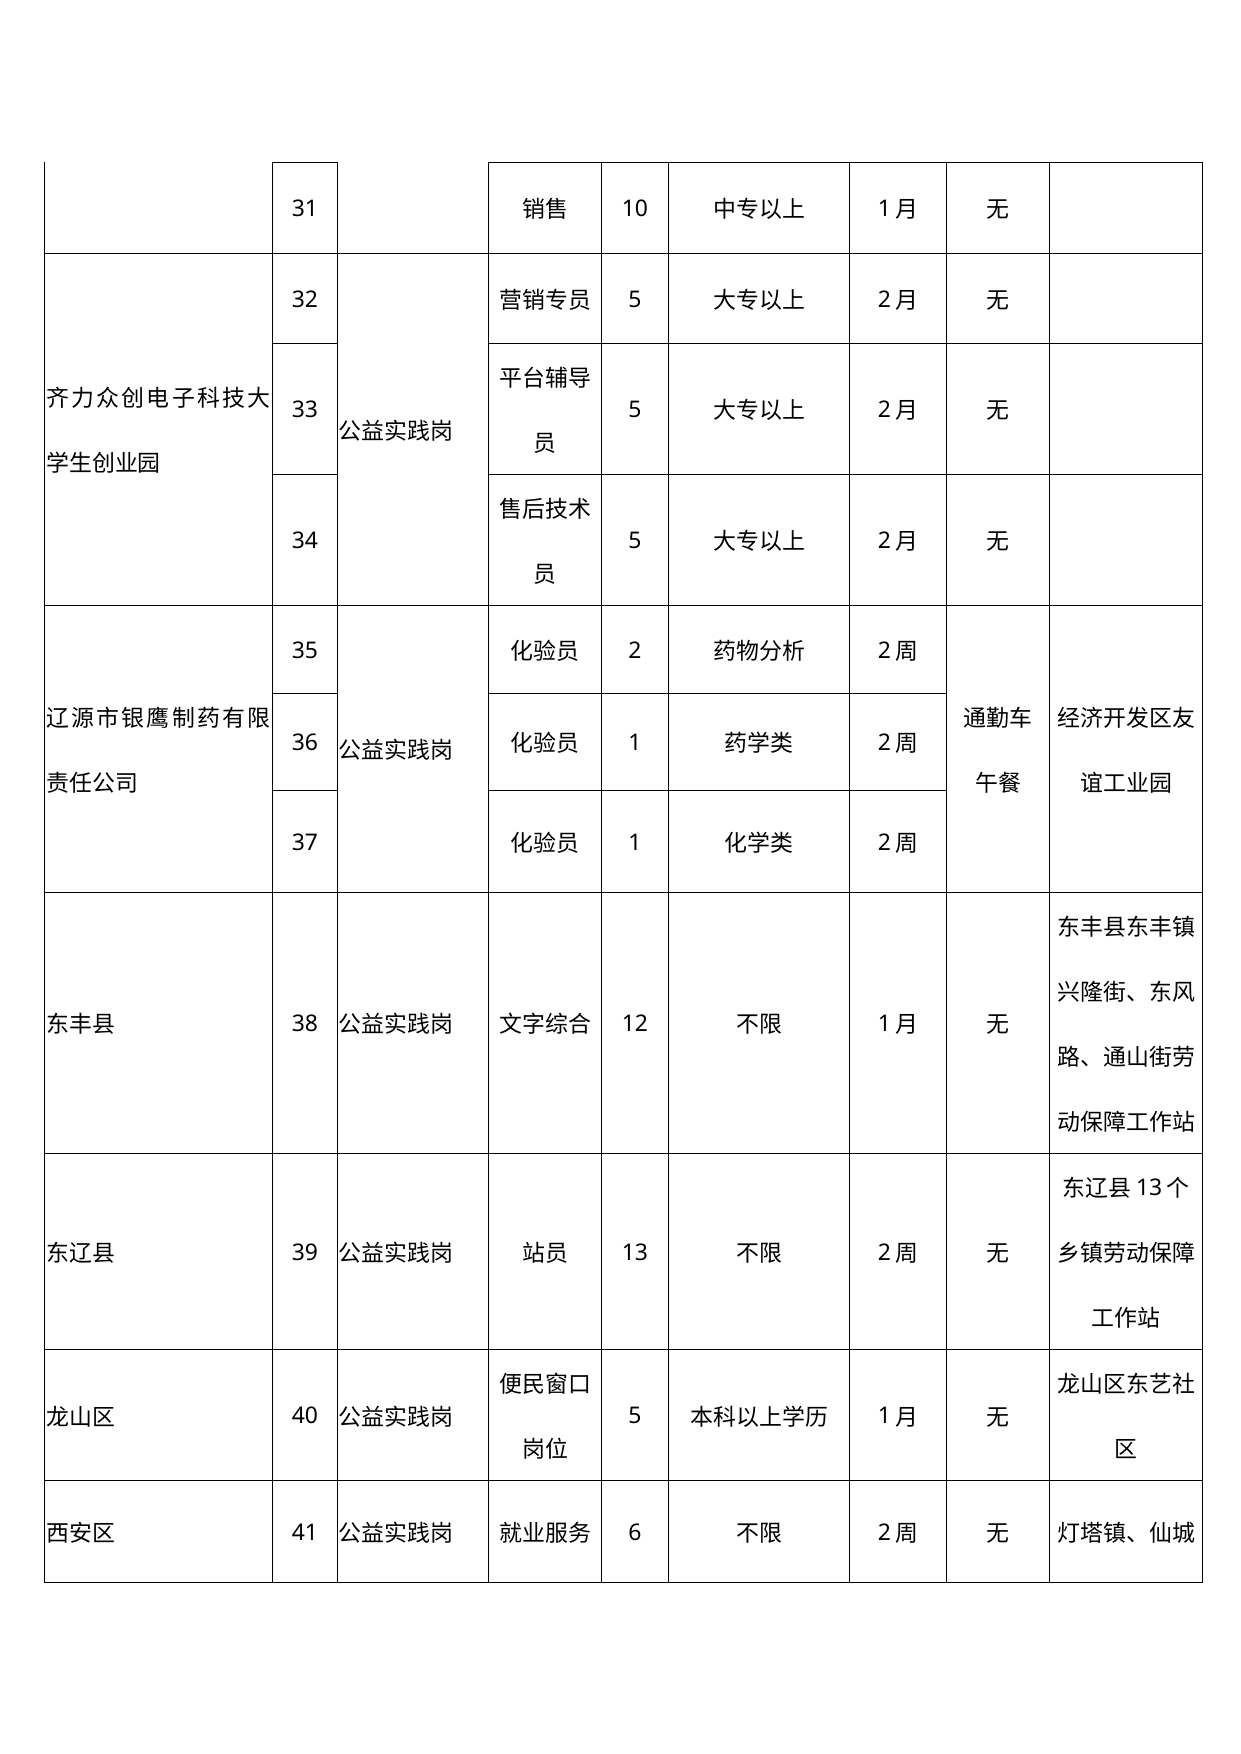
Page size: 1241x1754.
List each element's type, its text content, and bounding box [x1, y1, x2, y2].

table_cell 公益实践岗 [338, 254, 488, 605]
table_cell 东辽县 [45, 1154, 272, 1349]
table_cell 化验员 [489, 606, 601, 693]
table_cell 1月 [850, 1350, 946, 1480]
table_cell 药学类 [669, 694, 849, 790]
table_cell 化学类 [669, 791, 849, 892]
table_cell 龙山区 [45, 1350, 272, 1480]
table_cell 便民窗口岗位 [489, 1350, 601, 1480]
table_cell 龙山区东艺社区 [1050, 1350, 1202, 1480]
table_cell [1050, 163, 1202, 252]
table_cell 公益实践岗 [338, 1350, 488, 1480]
table_cell 32 [273, 254, 337, 343]
table_cell 1 [602, 791, 668, 892]
table_cell 无 [947, 1154, 1049, 1349]
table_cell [1050, 1481, 1202, 1582]
table_cell 东丰县 [45, 893, 272, 1153]
table_cell 中专以上 [669, 163, 849, 252]
table_cell 东丰县东丰镇兴隆街、东风路、通山街劳动保障工作站 [1050, 893, 1202, 1153]
table_cell 33 [273, 344, 337, 474]
table_cell [1050, 254, 1202, 343]
table_cell 2周 [850, 694, 946, 790]
table_cell 5 [602, 1350, 668, 1480]
table_cell 10 [602, 163, 668, 252]
table_cell 41 [273, 1481, 337, 1582]
table_cell 37 [273, 791, 337, 892]
table_cell 35 [273, 606, 337, 693]
table_cell 2周 [850, 606, 946, 693]
table_cell 不限 [669, 893, 849, 1153]
table_cell 5 [602, 254, 668, 343]
table_cell 化验员 [489, 791, 601, 892]
table_cell 无 [947, 163, 1049, 252]
table_cell 34 [273, 475, 337, 605]
table_cell 无 [947, 475, 1049, 605]
table_cell 西安区 [45, 1481, 272, 1582]
table_cell 公益实践岗 [338, 606, 488, 892]
table_cell 5 [602, 475, 668, 605]
table_cell 1月 [850, 893, 946, 1153]
table_cell 36 [273, 694, 337, 790]
table_cell 无 [947, 344, 1049, 474]
table_cell 大专以上 [669, 254, 849, 343]
table_cell 6 [602, 1481, 668, 1582]
table_cell 2月 [850, 475, 946, 605]
table_cell 2周 [850, 791, 946, 892]
table_cell 不限 [669, 1481, 849, 1582]
table_cell 东辽县13个乡镇劳动保障工作站 [1050, 1154, 1202, 1349]
table_cell 无 [947, 254, 1049, 343]
table_cell 大专以上 [669, 344, 849, 474]
table_cell 38 [273, 893, 337, 1153]
table_cell [1050, 344, 1202, 474]
table_cell 2 [602, 606, 668, 693]
table_cell 2周 [850, 1154, 946, 1349]
table_cell 平台辅导员 [489, 344, 601, 474]
table_cell 无 [947, 1350, 1049, 1480]
table_cell 大专以上 [669, 475, 849, 605]
table_cell 不限 [669, 1154, 849, 1349]
table_cell 12 [602, 893, 668, 1153]
table_cell 经济开发区友谊工业园 [1050, 606, 1202, 892]
table_cell 39 [273, 1154, 337, 1349]
table_cell 1月 [850, 163, 946, 252]
table_cell 公益实践岗 [338, 1154, 488, 1349]
table_cell 营销专员 [489, 254, 601, 343]
table_cell 售后技术员 [489, 475, 601, 605]
table_cell 2周 [850, 1481, 946, 1582]
table_cell 40 [273, 1350, 337, 1480]
table_cell 药物分析 [669, 606, 849, 693]
table_cell 齐力众创电子科技大学生创业园 [45, 254, 272, 605]
table_cell 31 [273, 163, 337, 252]
table_cell 13 [602, 1154, 668, 1349]
table_cell 公益实践岗 [338, 893, 488, 1153]
table_cell 公益实践岗 [338, 1481, 488, 1582]
table_cell 5 [602, 344, 668, 474]
table_cell 1 [602, 694, 668, 790]
table_cell 2月 [850, 344, 946, 474]
table_cell 2月 [850, 254, 946, 343]
table_cell 站员 [489, 1154, 601, 1349]
table_cell [1050, 475, 1202, 605]
table_cell 通勤车 午餐 [947, 606, 1049, 892]
table_cell 销售 [489, 163, 601, 252]
table_cell 无 [947, 893, 1049, 1153]
table_cell 化验员 [489, 694, 601, 790]
table_cell 无 [947, 1481, 1049, 1582]
table_cell 辽源市银鹰制药有限责任公司 [45, 606, 272, 892]
table_cell 本科以上学历 [669, 1350, 849, 1480]
table_cell 就业服务员 [489, 1481, 601, 1582]
table_cell 文字综合 [489, 893, 601, 1153]
